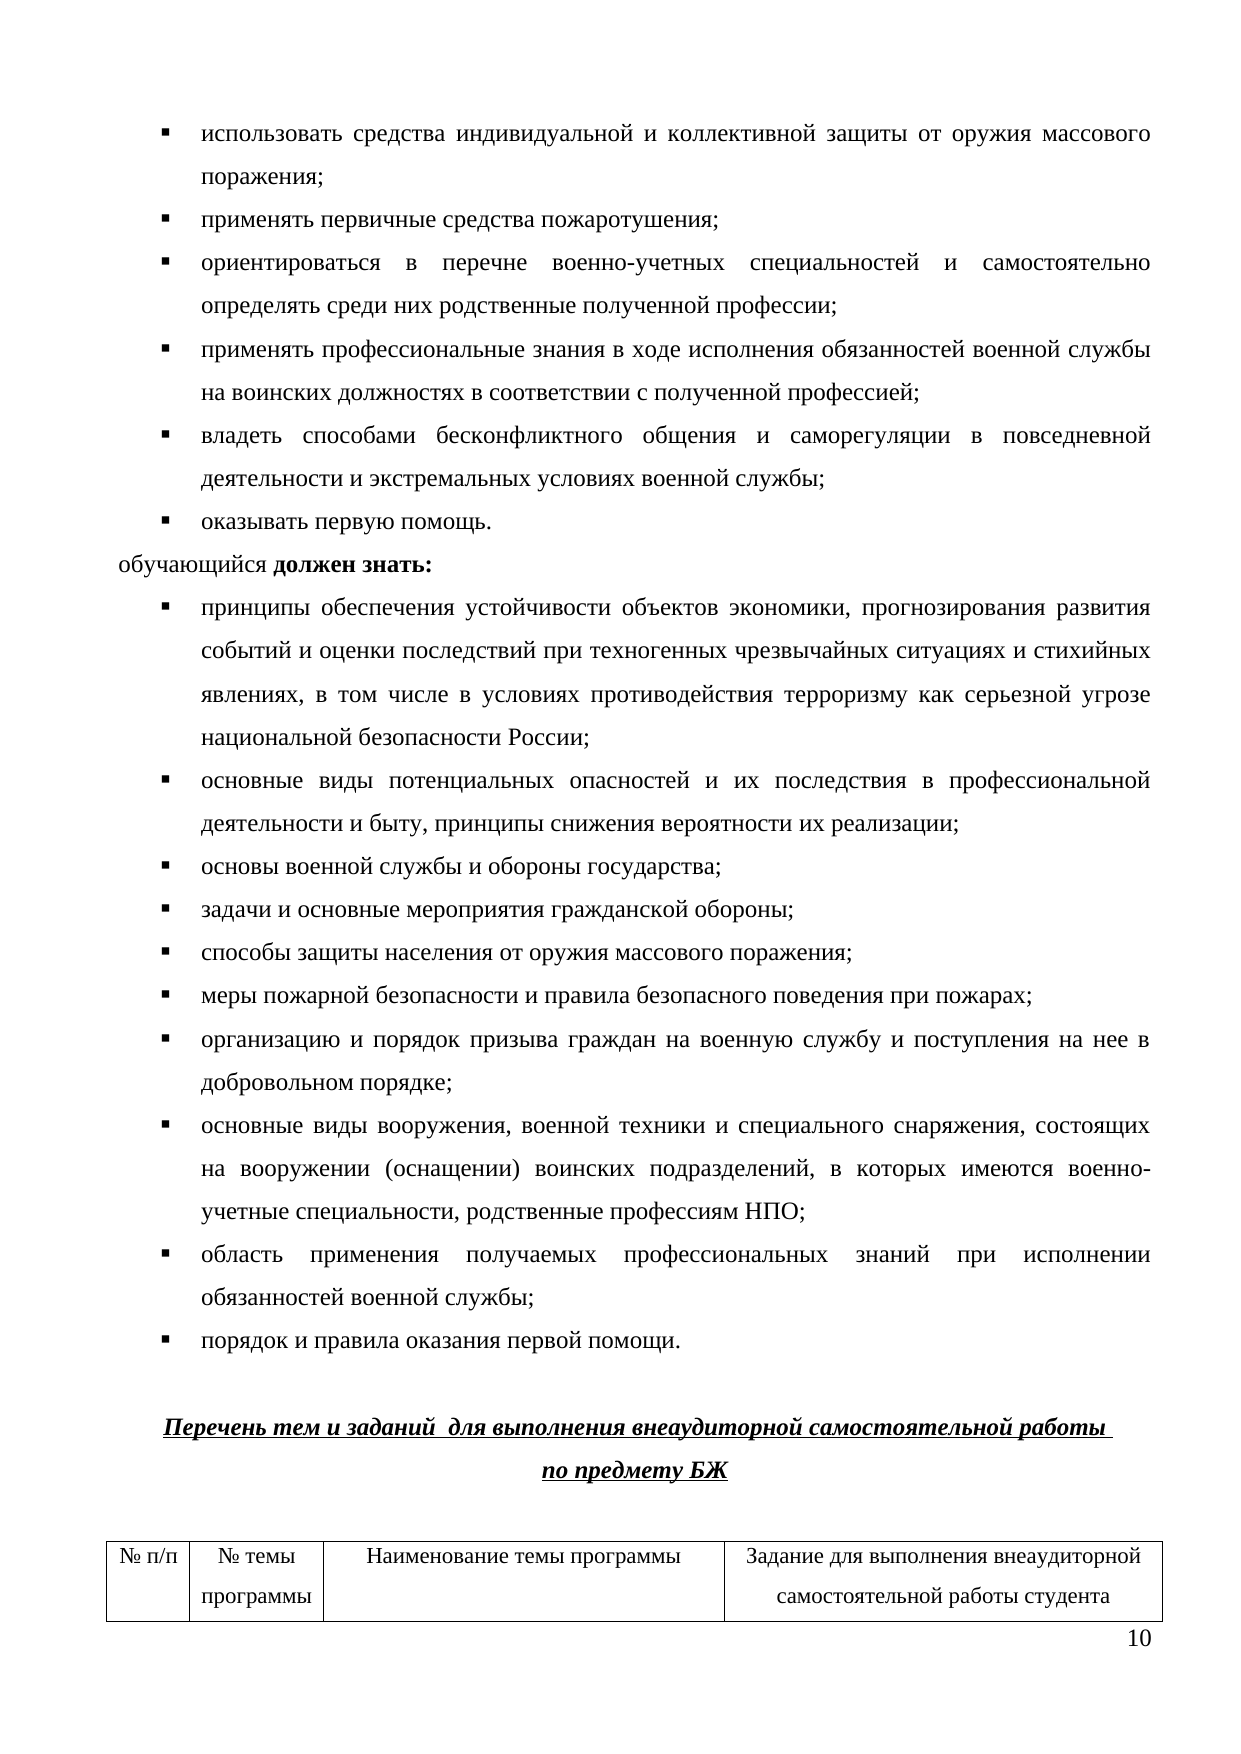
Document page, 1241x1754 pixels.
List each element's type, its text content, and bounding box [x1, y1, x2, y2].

list принципы обеспечения устойчивости объектов экономики, прогнозирования развития событий и оценки последствий при техногенных чрезвычайных ситуациях и стихийных явлениях, в том числе в условиях противодействия терроризму как серьезной угрозе национальной безопасности России; [159, 592, 1152, 751]
list способы защиты населения от оружия массового поражения; [159, 937, 1152, 966]
list использовать средства индивидуальной и коллективной защиты от оружия массового поражения; [159, 118, 1152, 190]
list область применения получаемых профессиональных знаний при исполнении обязанностей военной службы; [159, 1239, 1152, 1311]
list задачи и основные мероприятия гражданской обороны; [159, 894, 1152, 923]
list владеть способами бесконфликтного общения и саморегуляции в повседневной деятельности и экстремальных условиях военной службы; [159, 420, 1152, 492]
table_header № п/п [107, 1542, 189, 1621]
list применять первичные средства пожаротушения; [159, 204, 1152, 233]
table_header Задание для выполнения внеаудиторной самостоятельной работы студента [725, 1542, 1162, 1621]
list оказывать первую помощь. [159, 506, 1152, 535]
table_header № темы программы [190, 1542, 323, 1621]
list ориентироваться в перечне военно-учетных специальностей и самостоятельно определять среди них родственные полученной профессии; [159, 247, 1152, 319]
list применять профессиональные знания в ходе исполнения обязанностей военной службы на воинских должностях в соответствии с полученной профессией; [159, 334, 1152, 406]
list меры пожарной безопасности и правила безопасного поведения при пожарах; [159, 981, 1152, 1009]
list порядок и правила оказания первой помощи. [159, 1326, 1152, 1354]
text по предмету БЖ [118, 1455, 1152, 1484]
text обучающийся должен знать: [118, 549, 1152, 578]
list основы военной службы и обороны государства; [159, 851, 1152, 880]
list основные виды вооружения, военной техники и специального снаряжения, состоящих на вооружении (оснащении) воинских подразделений, в которых имеются военно-учетные специальности, родственные профессиям НПО; [159, 1110, 1152, 1225]
list основные виды потенциальных опасностей и их последствия в профессиональной деятельности и быту, принципы снижения вероятности их реализации; [159, 765, 1152, 837]
text Перечень тем и заданий для выполнения внеаудиторной самостоятельной работы [118, 1412, 1152, 1441]
list организацию и порядок призыва граждан на военную службу и поступления на нее в добровольном порядке; [159, 1024, 1152, 1096]
table_header Наименование темы программы [324, 1542, 724, 1621]
